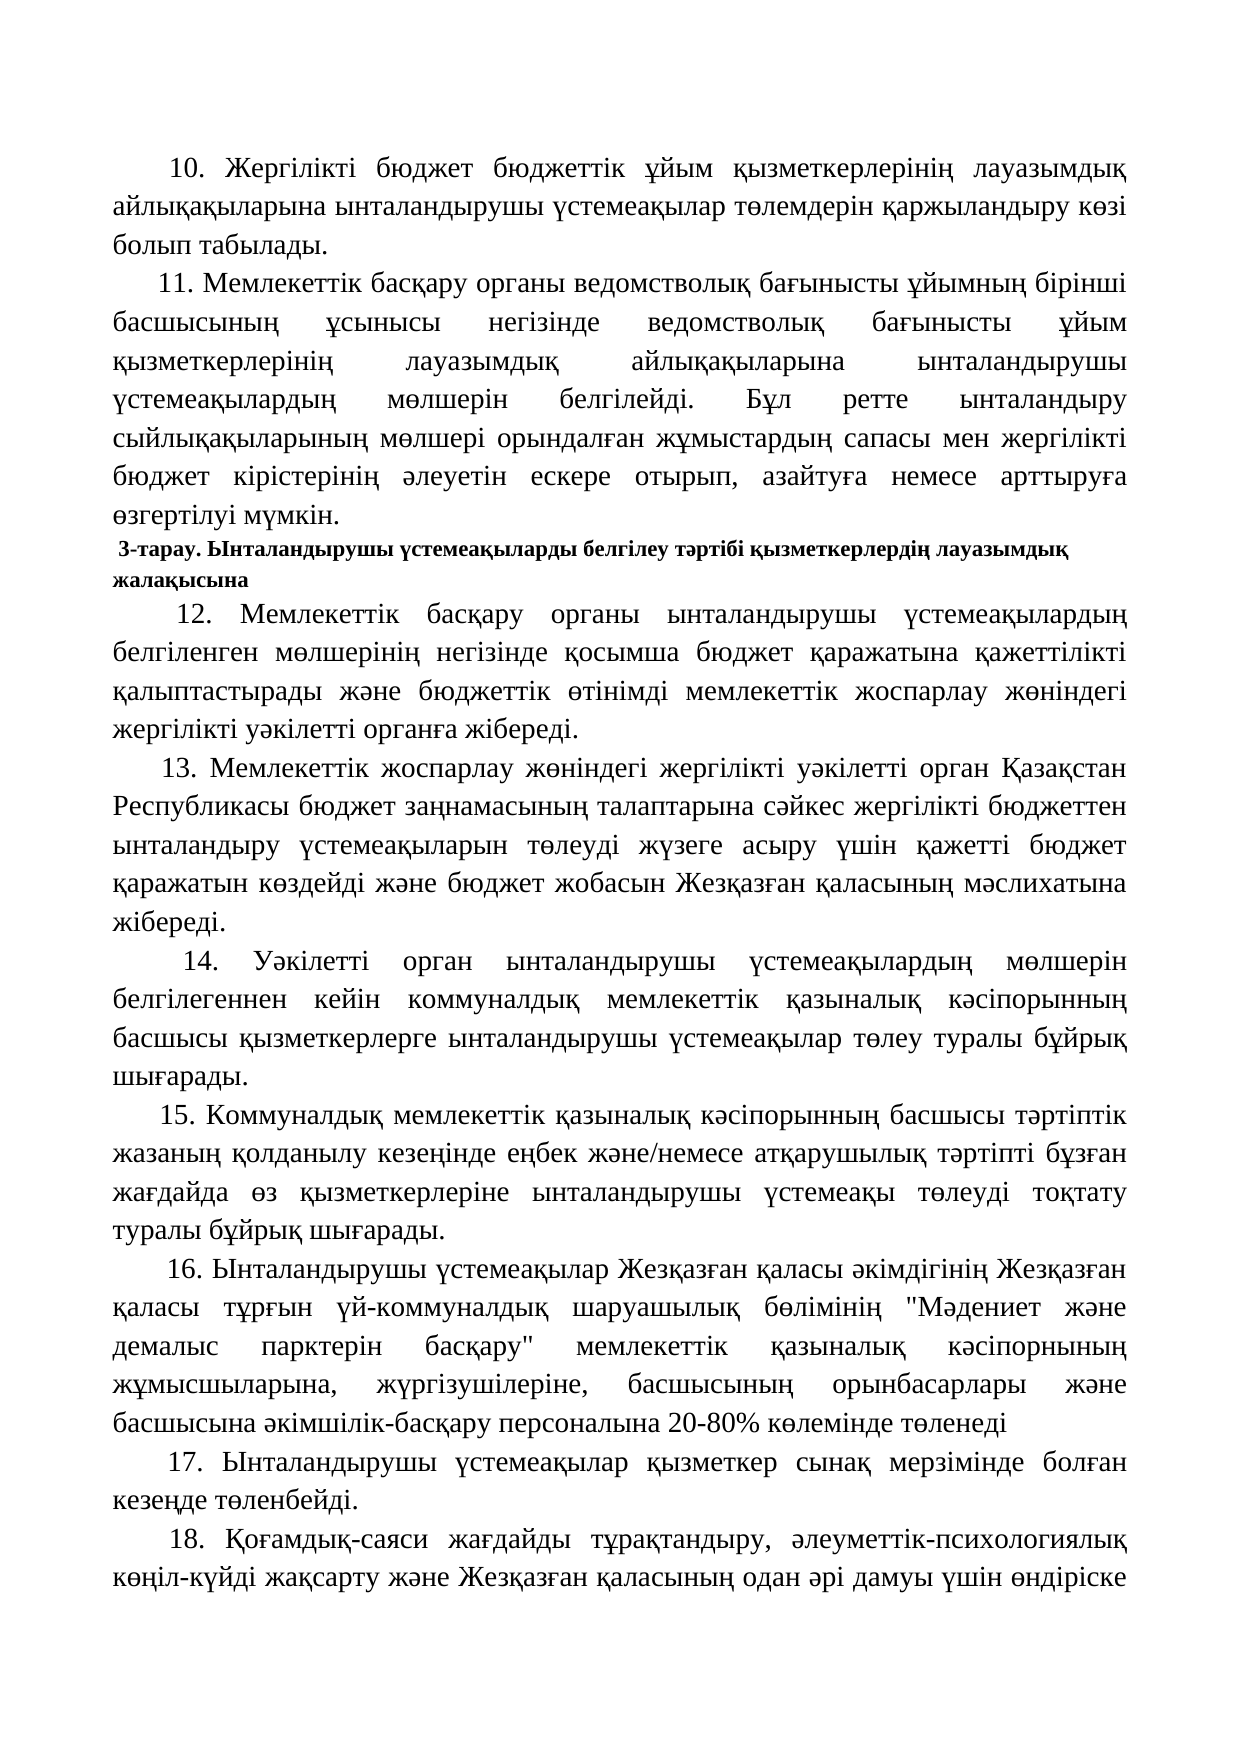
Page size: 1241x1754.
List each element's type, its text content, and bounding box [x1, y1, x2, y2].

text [112, 1521, 1128, 1593]
text 3-тарау. Ынталандырушы үстемеақыларды белгілеу тәртібі қызметкерлердің лауазымдық жалақысына [112, 535, 1128, 592]
text 10. Жергілікті бюджет бюджеттік ұйым қызметкерлерінің лауазымдық айлықақыларына ынталандырушы үстемеақылар төлемдерін қаржыландыру көзі болып табылады. [112, 150, 1128, 261]
text 17. Ынталандырушы үстемеақылар қызметкер сынақ мерзімінде болған кезеңде төленбейді. [112, 1444, 1128, 1516]
text 15. Коммуналдық мемлекеттік қазыналық кәсіпорынның басшысы тәртіптік жазаның қолданылу кезеңінде еңбек және/немесе атқарушылық тәртіпті бұзған жағдайда өз қызметкерлеріне ынталандырушы үстемеақы төлеуді тоқтату туралы бұйрық шығарады. [112, 1097, 1128, 1246]
text 16. Ынталандырушы үстемеақылар Жезқазған қаласы әкімдігінің Жезқазған қаласы тұрғын үй-коммуналдық шаруашылық бөлімінің "Мәдениет және демалыс парктерін басқару" мемлекеттік қазыналық кәсіпорнының жұмысшыларына, жүргізушілеріне, басшысының орынбасарлары және басшысына әкімшілік-басқару персоналына 20-80% көлемінде төленеді [112, 1251, 1128, 1439]
text 12. Мемлекеттік басқару органы ынталандырушы үстемеақылардың белгіленген мөлшерінің негізінде қосымша бюджет қаражатына қажеттілікті қалыптастырады және бюджеттік өтінімді мемлекеттік жоспарлау жөніндегі жергілікті уәкілетті органға жібереді. [112, 596, 1128, 745]
text 14. Уәкілетті орган ынталандырушы үстемеақылардың мөлшерін белгілегеннен кейін коммуналдық мемлекеттік қазыналық кәсіпорынның басшысы қызметкерлерге ынталандырушы үстемеақылар төлеу туралы бұйрық шығарады. [112, 943, 1128, 1092]
text 11. Мемлекеттік басқару органы ведомстволық бағынысты ұйымның бірінші басшысының ұсынысы негізінде ведомстволық бағынысты ұйым қызметкерлерінің лауазымдық айлықақыларына ынталандырушы үстемеақылардың мөлшерін белгілейді. Бұл ретте ынталандыру сыйлықақыларының мөлшері орындалған жұмыстардың сапасы мен жергілікті бюджет кірістерінің әлеуетін ескере отырып, азайтуға немесе арттыруға өзгертілуі мүмкін. [112, 266, 1128, 530]
text 13. Мемлекеттік жоспарлау жөніндегі жергілікті уәкілетті орган Қазақстан Республикасы бюджет заңнамасының талаптарына сәйкес жергілікті бюджеттен ынталандыру үстемеақыларын төлеуді жүзеге асыру үшін қажетті бюджет қаражатын көздейді және бюджет жобасын Жезқазған қаласының мәслихатына жібереді. [112, 750, 1128, 938]
